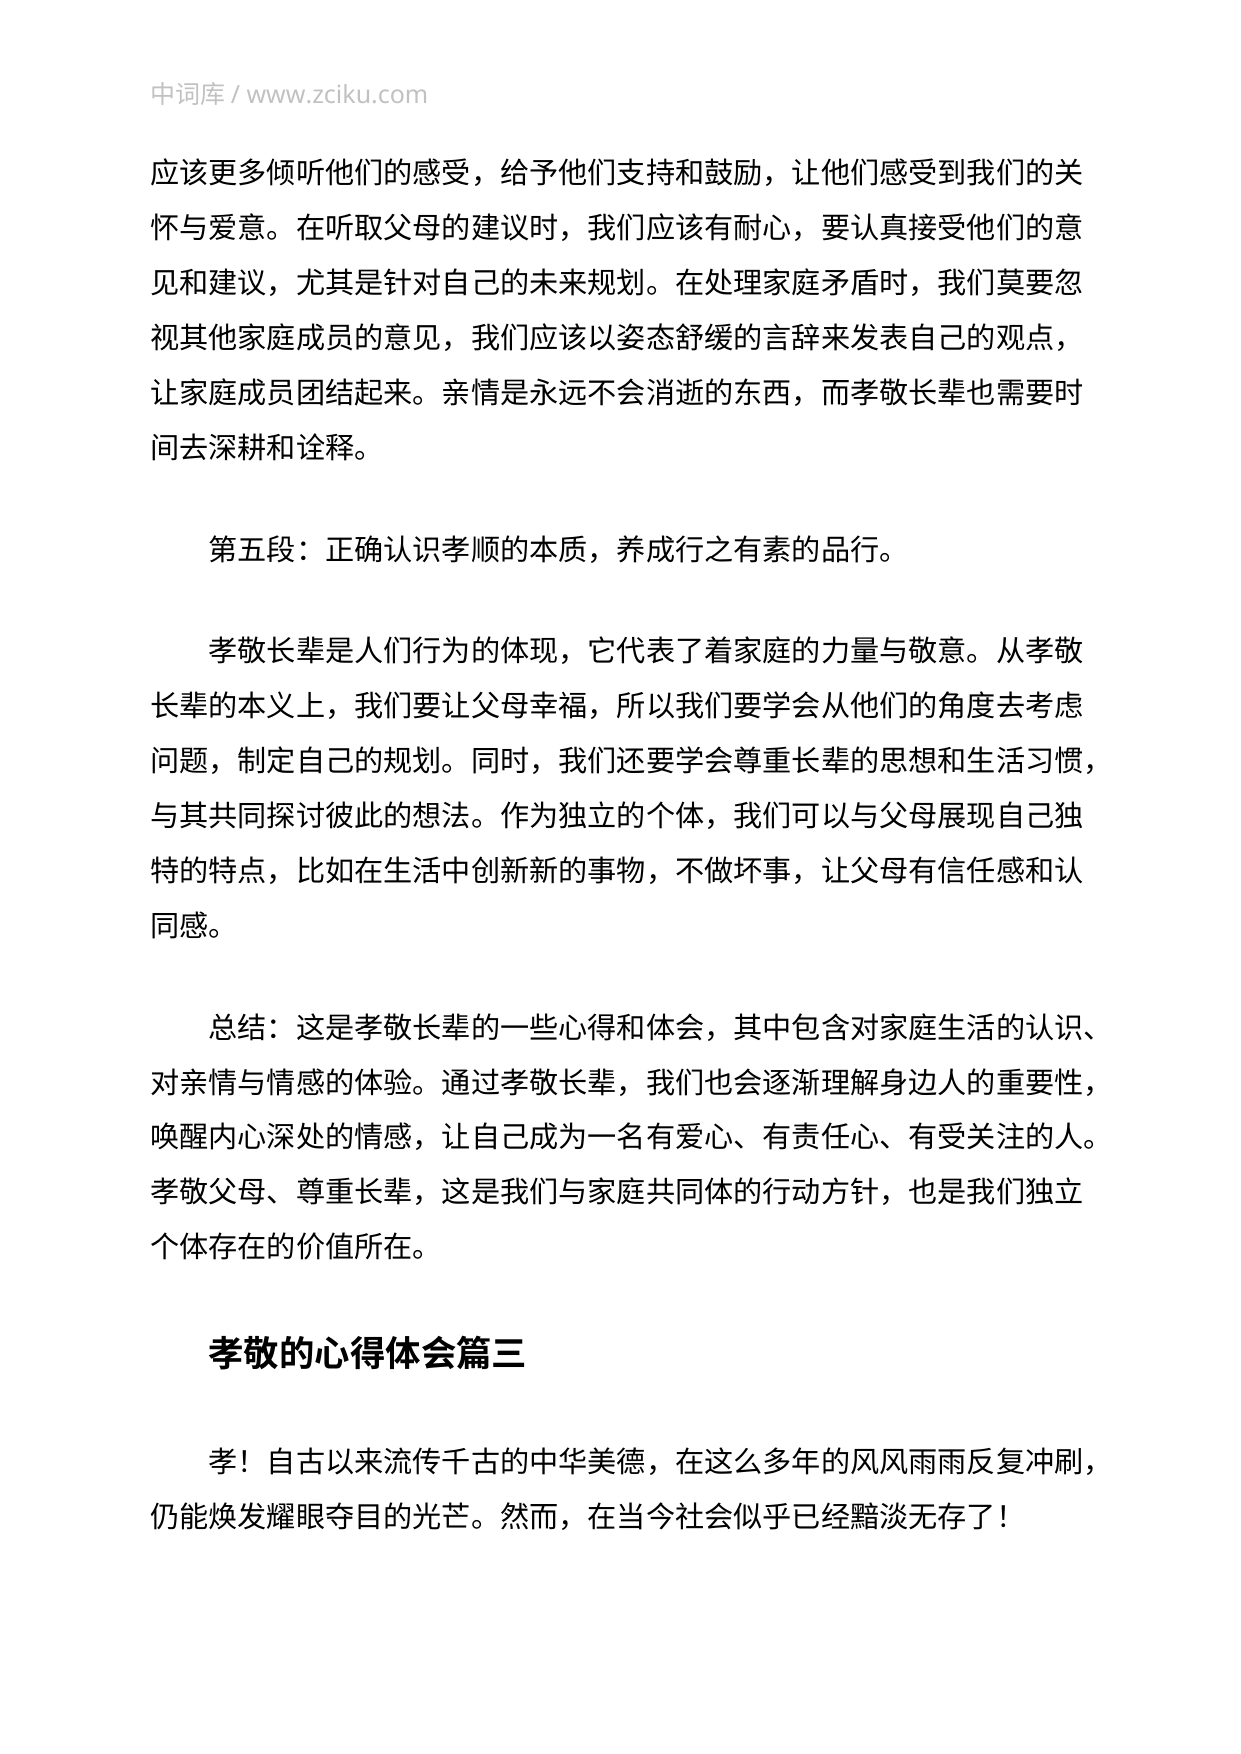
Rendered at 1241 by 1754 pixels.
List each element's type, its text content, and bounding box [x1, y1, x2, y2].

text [150, 150, 1090, 467]
text 孝敬的心得体会篇三 [150, 1326, 1090, 1377]
text 第五段：正确认识孝顺的本质，养成行之有素的品行。 [150, 526, 1090, 568]
text 总结：这是孝敬长辈的一些心得和体会，其中包含对家庭生活的认识、对亲情与情感的体验。通过孝敬长辈，我们也会逐渐理解身边人的重要性，唤醒内心深处的情感，让自己成为一名有爱心、有责任心、有受关注的人。孝敬父母、尊重长辈，这是我们与家庭共同体的行动方针，也是我们独立个体存在的价值所在。 [150, 1004, 1090, 1266]
text 孝敬长辈是人们行为的体现，它代表了着家庭的力量与敬意。从孝敬长辈的本义上，我们要让父母幸福，所以我们要学会从他们的角度去考虑问题，制定自己的规划。同时，我们还要学会尊重长辈的思想和生活习惯，与其共同探讨彼此的想法。作为独立的个体，我们可以与父母展现自己独特的特点，比如在生活中创新新的事物，不做坏事，让父母有信任感和认同感。 [150, 628, 1090, 945]
text 孝！自古以来流传千古的中华美德，在这么多年的风风雨雨反复冲刷，仍能焕发耀眼夺目的光芒。然而，在当今社会似乎已经黯淡无存了！ [150, 1439, 1090, 1536]
